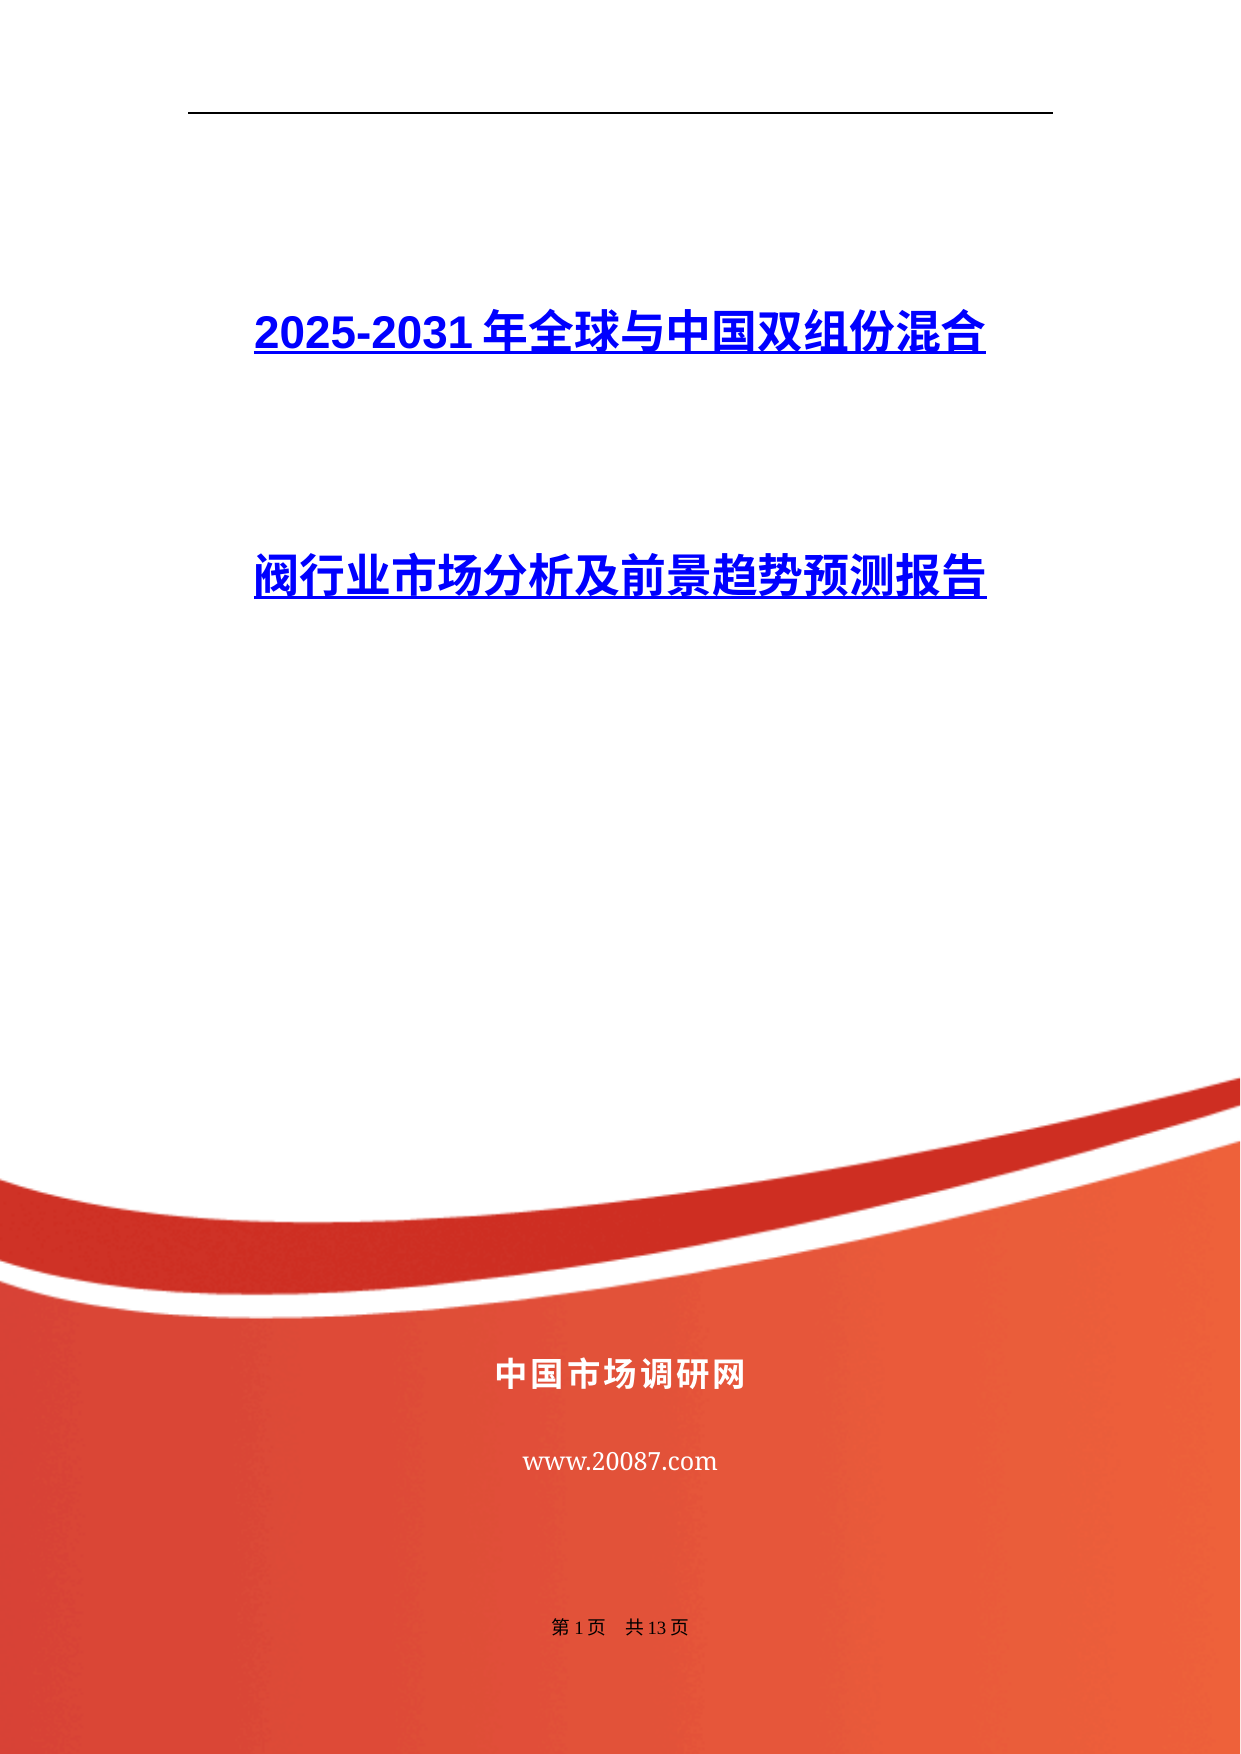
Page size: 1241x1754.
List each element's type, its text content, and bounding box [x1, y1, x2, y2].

picture [0, 1006, 1241, 1754]
text www.20087.com [187, 1428, 1053, 1493]
subtitle 中国市场调研网 [187, 1339, 1053, 1404]
table_header 2025-2031年全球与中国双组份混合阀行业市场分析及前景趋势预测报告 [188, 207, 1053, 773]
